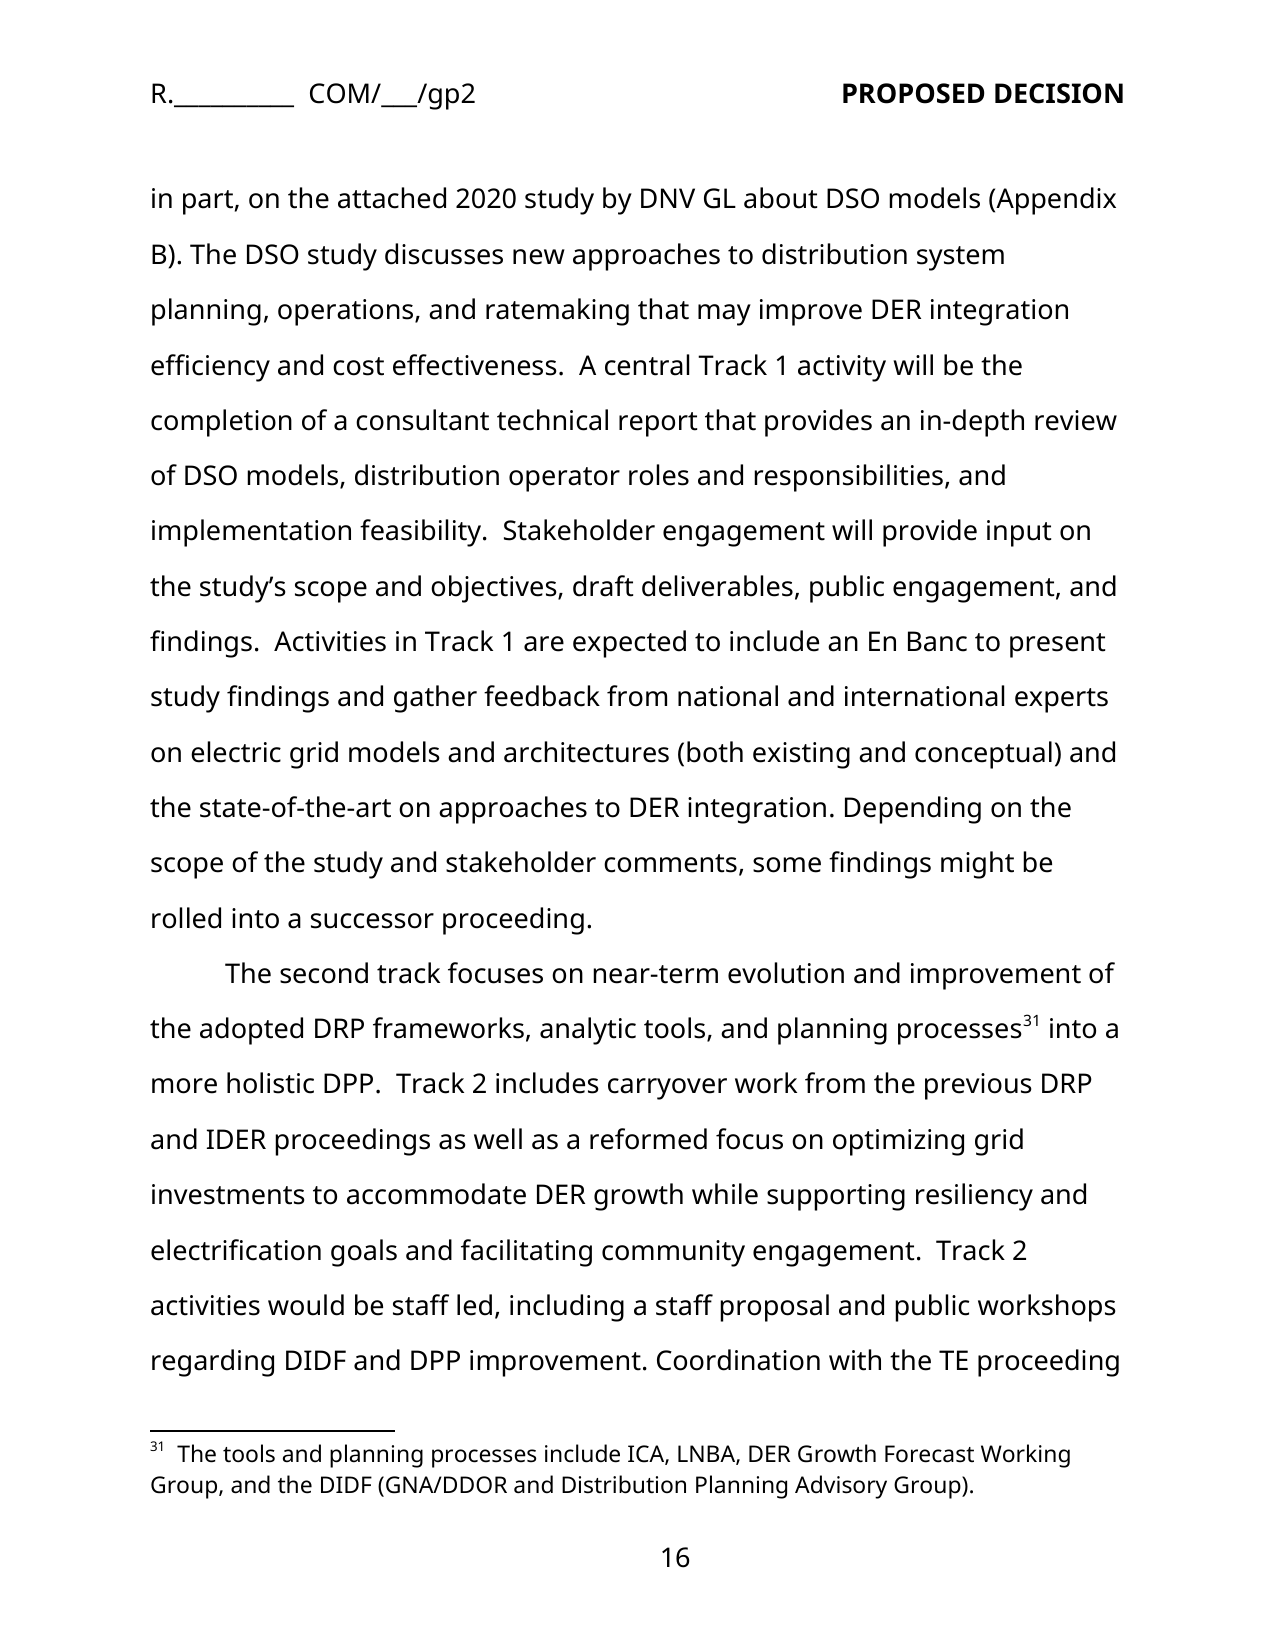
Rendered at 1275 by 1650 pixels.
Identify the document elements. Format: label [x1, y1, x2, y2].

text [150, 954, 1125, 1378]
text [150, 180, 1125, 936]
